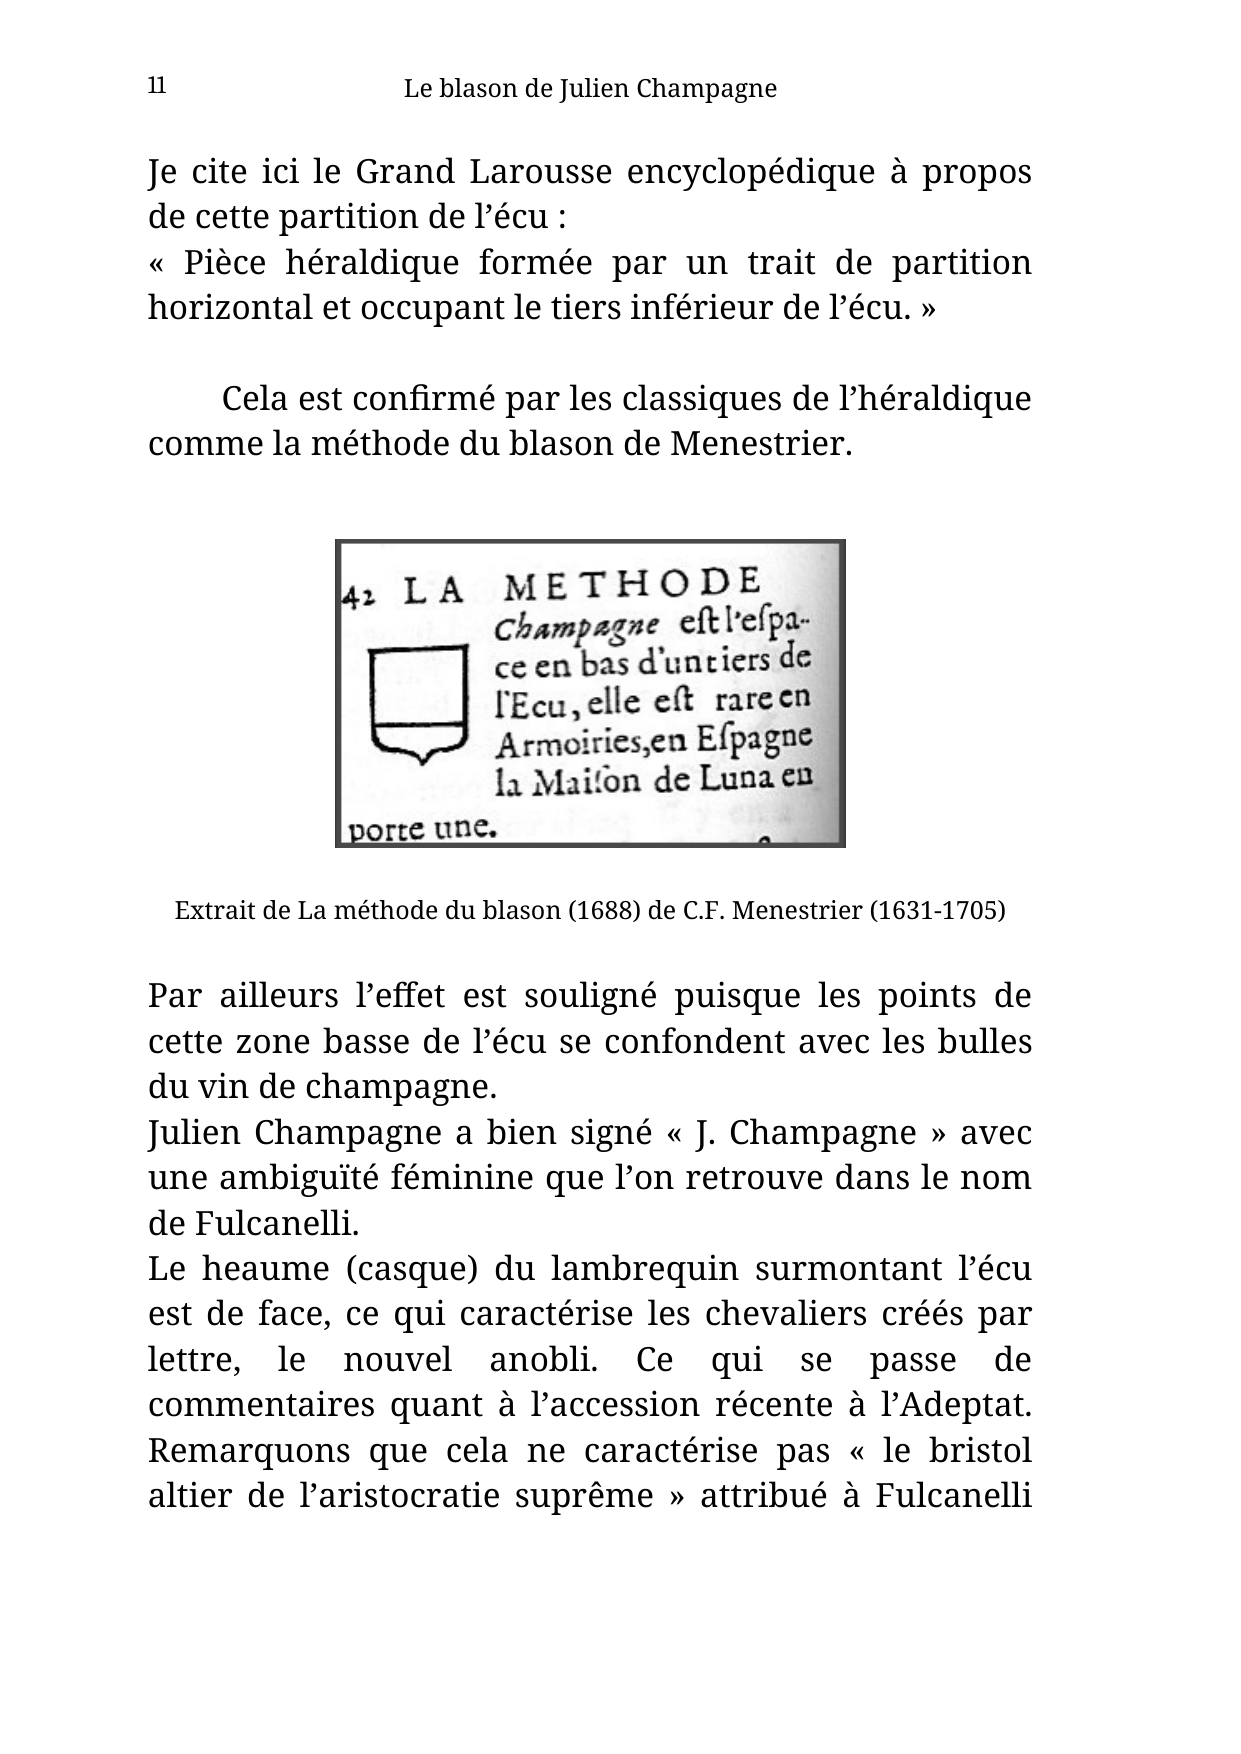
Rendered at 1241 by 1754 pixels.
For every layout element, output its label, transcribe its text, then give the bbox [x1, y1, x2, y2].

text Julien Champagne a bien signé « J. Champagne » avec une ambiguïté féminine que l’on retrouve dans le nom de Fulcanelli. [148, 1108, 1033, 1245]
text Par ailleurs l’effet est souligné puisque les points de cette zone basse de l’écu se confondent avec les bulles du vin de champagne. [148, 972, 1033, 1108]
text Je cite ici le Grand Larousse encyclopédique à propos de cette partition de l’écu : [148, 148, 1033, 238]
picture [335, 539, 846, 848]
text Extrait de La méthode du blason (1688) de C.F. Menestrier (1631-1705) [148, 893, 1033, 927]
text Cela est confirmé par les classiques de l’héraldique comme la méthode du blason de Menestrier. [148, 375, 1033, 466]
text « Pièce héraldique formée par un trait de partition horizontal et occupant le tiers inférieur de l’écu. » [148, 238, 1033, 329]
